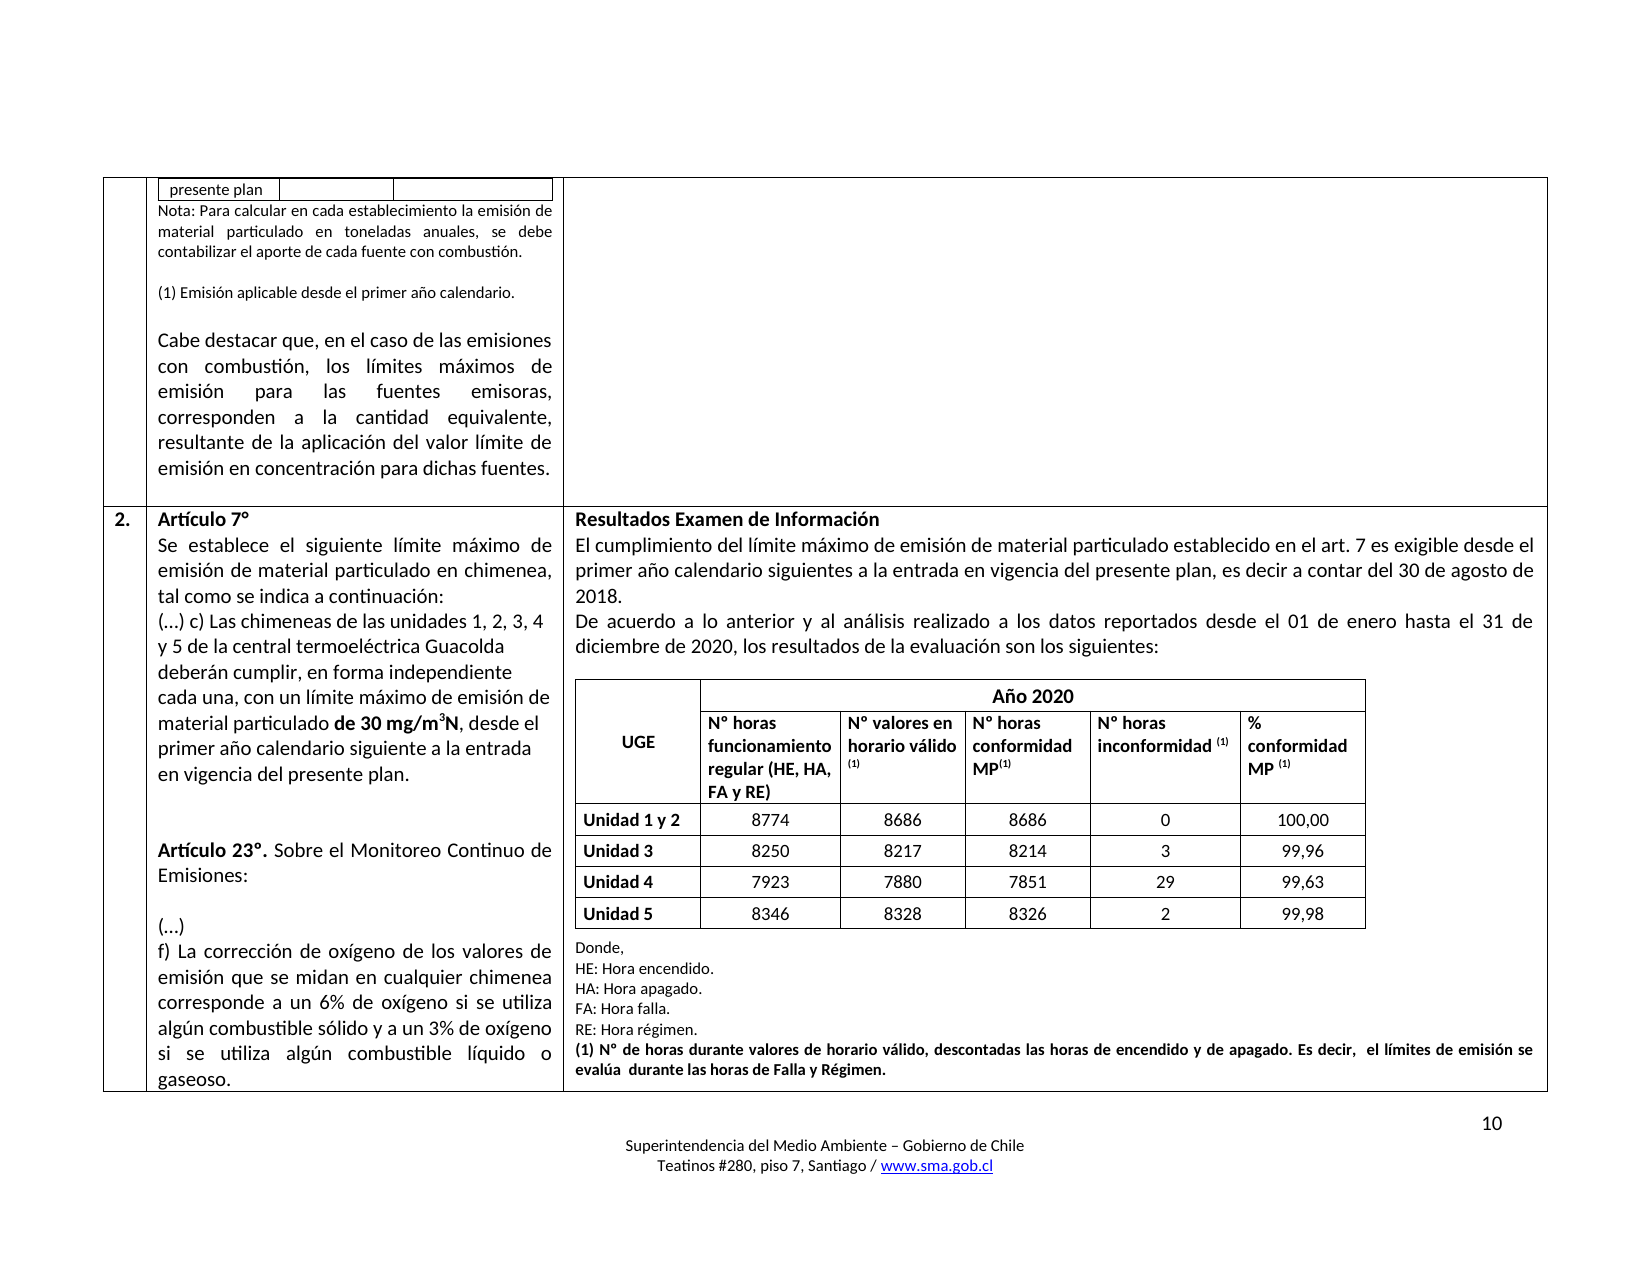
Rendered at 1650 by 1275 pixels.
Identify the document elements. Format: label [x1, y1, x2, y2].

table_cell [564, 178, 1547, 506]
table_cell [147, 178, 563, 506]
table_cell [147, 507, 563, 1091]
table_cell [104, 178, 146, 506]
table_cell [104, 507, 146, 1091]
table_cell [564, 507, 1547, 1091]
